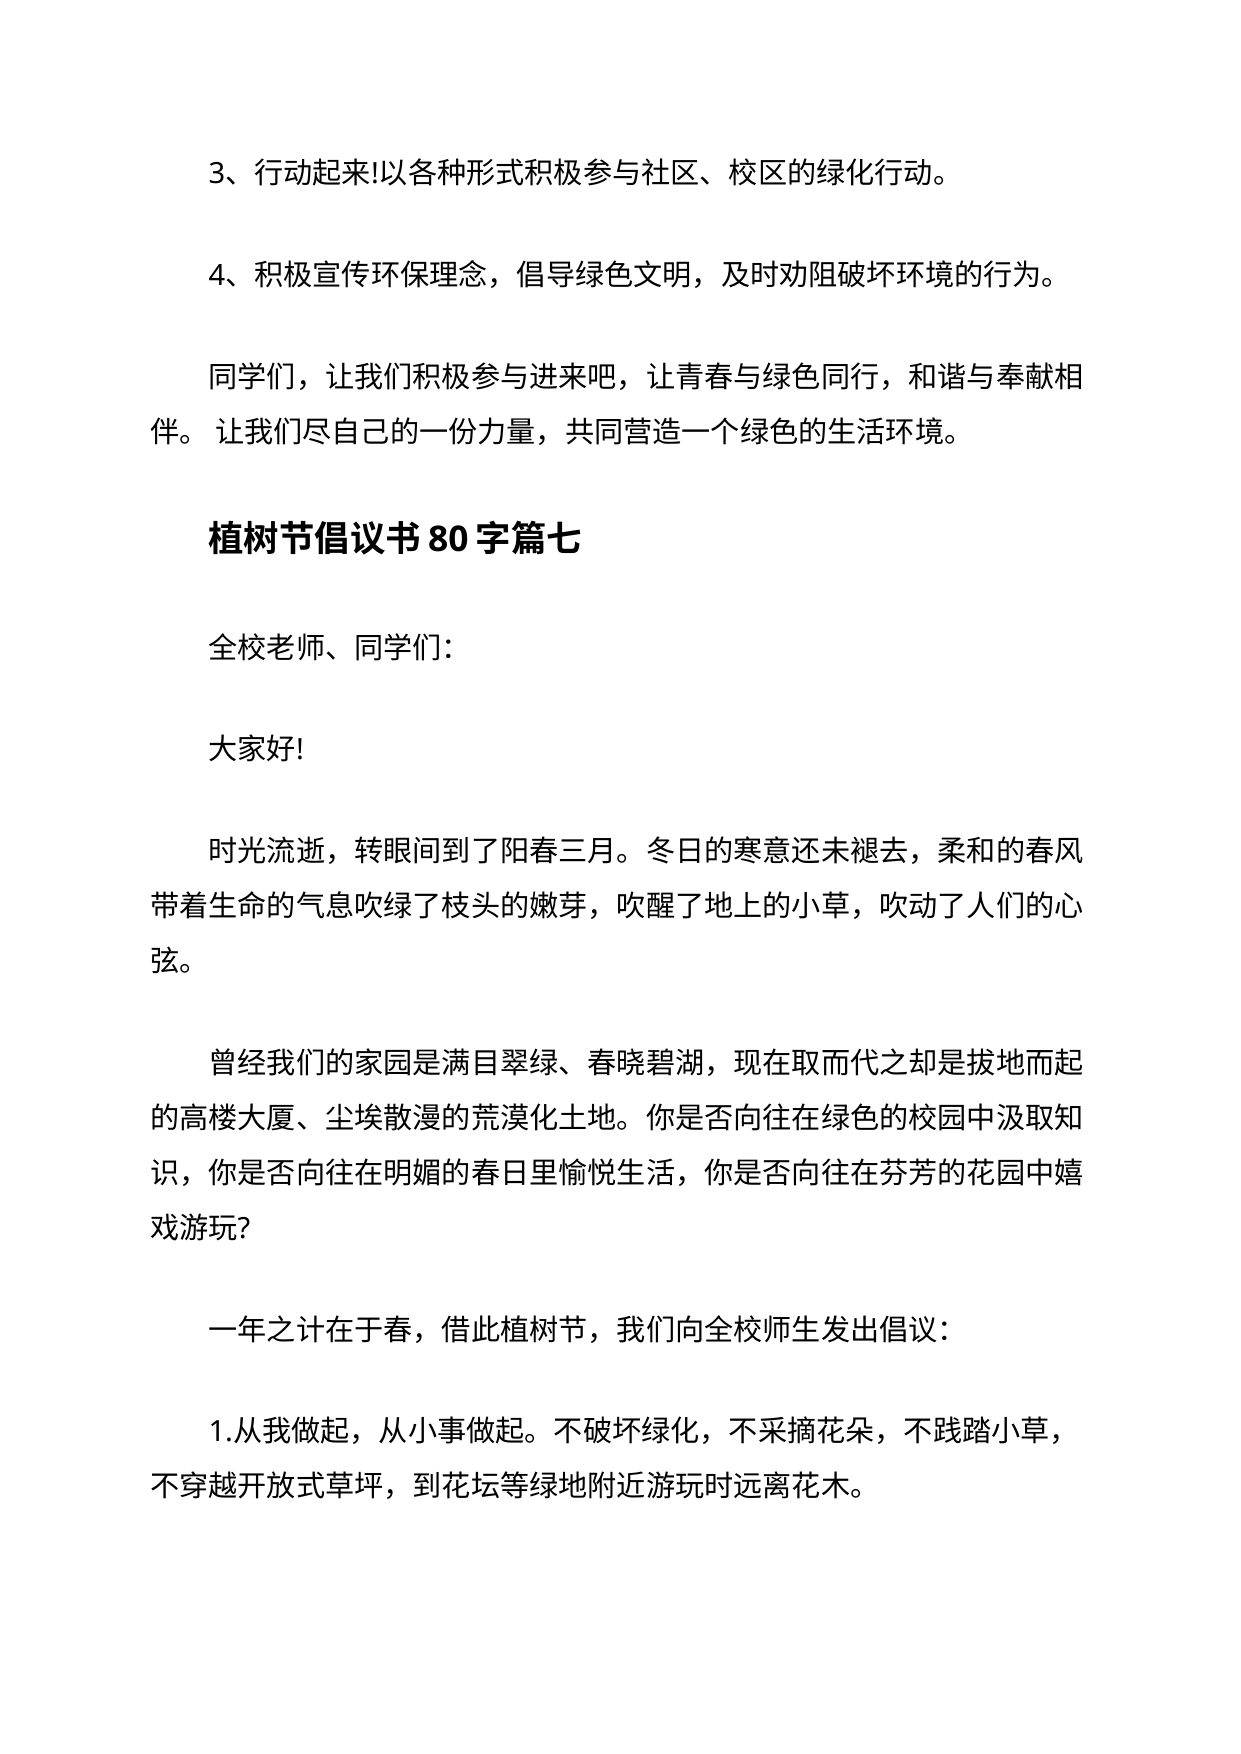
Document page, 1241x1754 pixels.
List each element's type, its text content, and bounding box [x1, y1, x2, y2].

text 1.从我做起，从小事做起。不破坏绿化，不采摘花朵，不践踏小草，不穿越开放式草坪，到花坛等绿地附近游玩时远离花木。 [150, 1408, 1090, 1505]
text 3、行动起来!以各种形式积极参与社区、校区的绿化行动。 [150, 150, 1090, 192]
text 一年之计在于春，借此植树节，我们向全校师生发出倡议： [150, 1306, 1090, 1348]
text 4、积极宣传环保理念，倡导绿色文明，及时劝阻破坏环境的行为。 [150, 252, 1090, 294]
text 时光流逝，转眼间到了阳春三月。冬日的寒意还未褪去，柔和的春风带着生命的气息吹绿了枝头的嫩芽，吹醒了地上的小草，吹动了人们的心弦。 [150, 828, 1090, 980]
text 曾经我们的家园是满目翠绿、春晓碧湖，现在取而代之却是拔地而起的高楼大厦、尘埃散漫的荒漠化土地。你是否向往在绿色的校园中汲取知识，你是否向往在明媚的春日里愉悦生活，你是否向往在芬芳的花园中嬉戏游玩? [150, 1039, 1090, 1247]
text 同学们，让我们积极参与进来吧，让青春与绿色同行，和谐与奉献相伴。 让我们尽自己的一份力量，共同营造一个绿色的生活环境。 [150, 354, 1090, 451]
text 大家好! [150, 726, 1090, 768]
text 全校老师、同学们： [150, 624, 1090, 666]
text 植树节倡议书80字篇七 [150, 511, 1090, 562]
